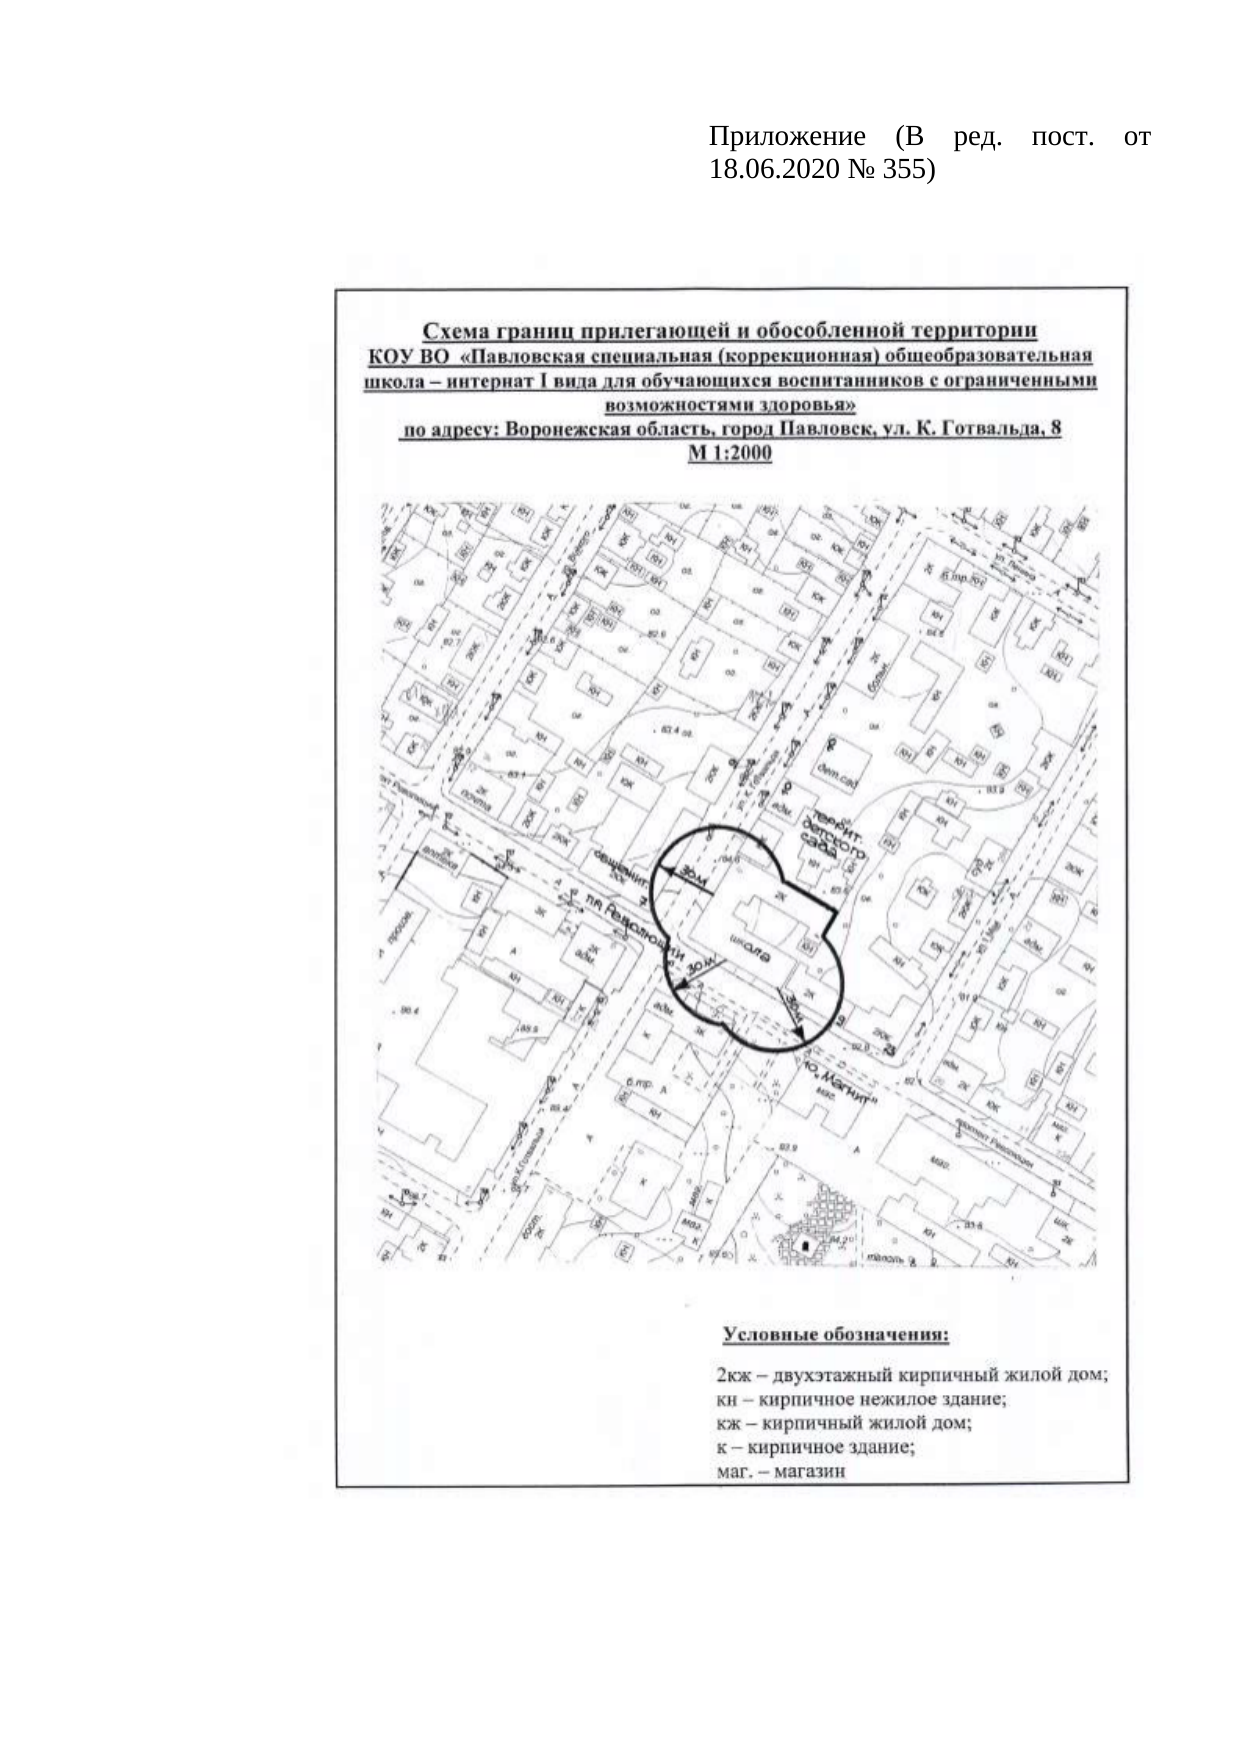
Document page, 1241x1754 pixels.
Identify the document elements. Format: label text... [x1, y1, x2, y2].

text Приложение (В ред. пост. от 18.06.2020 № 355) [709, 118, 1152, 185]
